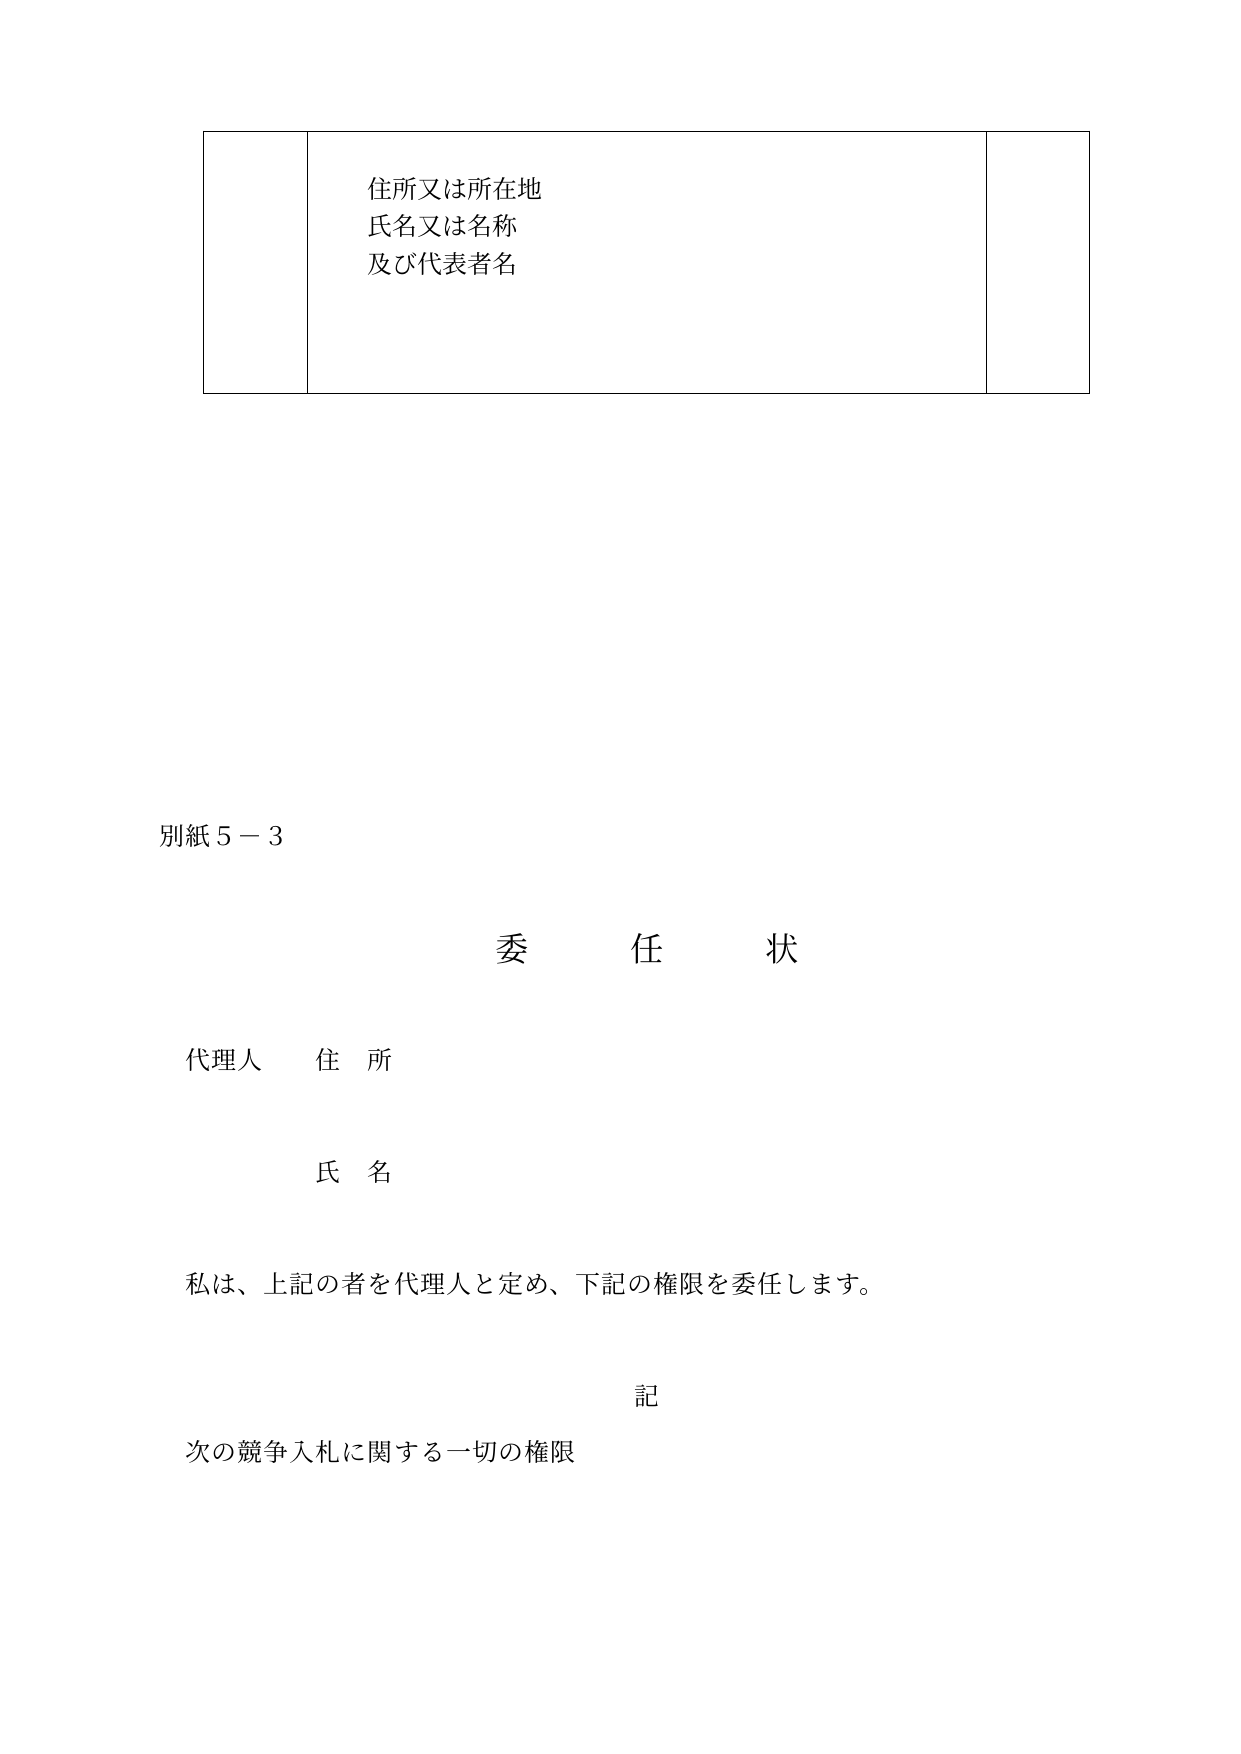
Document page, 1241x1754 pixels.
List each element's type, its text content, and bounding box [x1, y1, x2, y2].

table_cell [987, 132, 1089, 393]
text 記 [159, 1367, 1134, 1423]
text 私は、上記の者を代理人と定め、下記の権限を委任します。 [159, 1255, 1134, 1311]
text 委 任 状 [159, 919, 1134, 975]
text 次の競争入札に関する一切の権限 [159, 1423, 1134, 1479]
text 別紙５－３ [159, 807, 1134, 863]
text 氏 名 [159, 1143, 1134, 1199]
table_cell [204, 132, 307, 393]
text 代理人 住 所 [159, 1031, 1134, 1087]
table_cell 住所又は所在地 氏名又は名称 及び代表者名 [308, 132, 986, 393]
